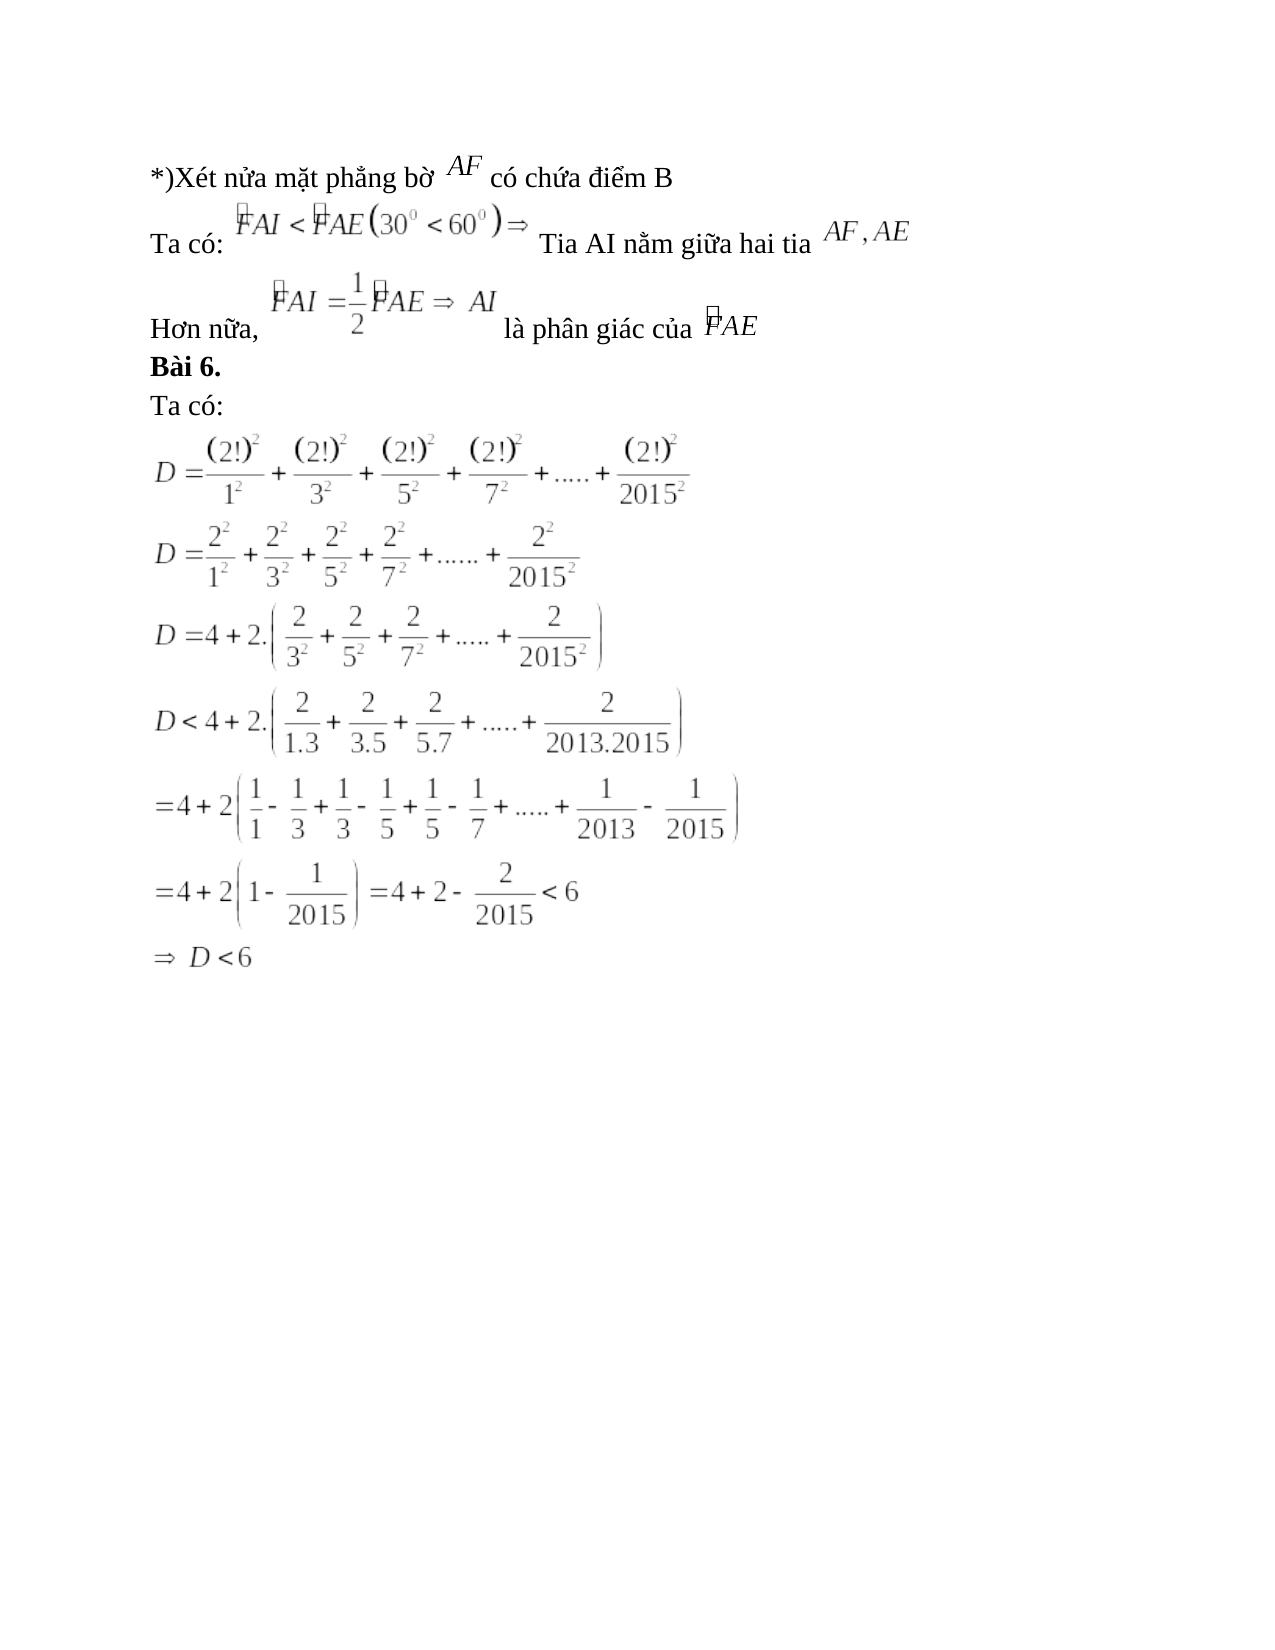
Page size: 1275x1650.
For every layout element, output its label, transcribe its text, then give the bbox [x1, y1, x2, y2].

list Ta có: [150, 388, 1125, 421]
list Ta có: Tia AI nằm giữa hai tia [150, 199, 1125, 260]
list Hơn nữa, là phân giác của [150, 265, 1125, 344]
list Bài 6. [150, 349, 1125, 383]
list *)Xét nửa mặt phẳng bờ có chứa điểm B [150, 150, 1125, 194]
